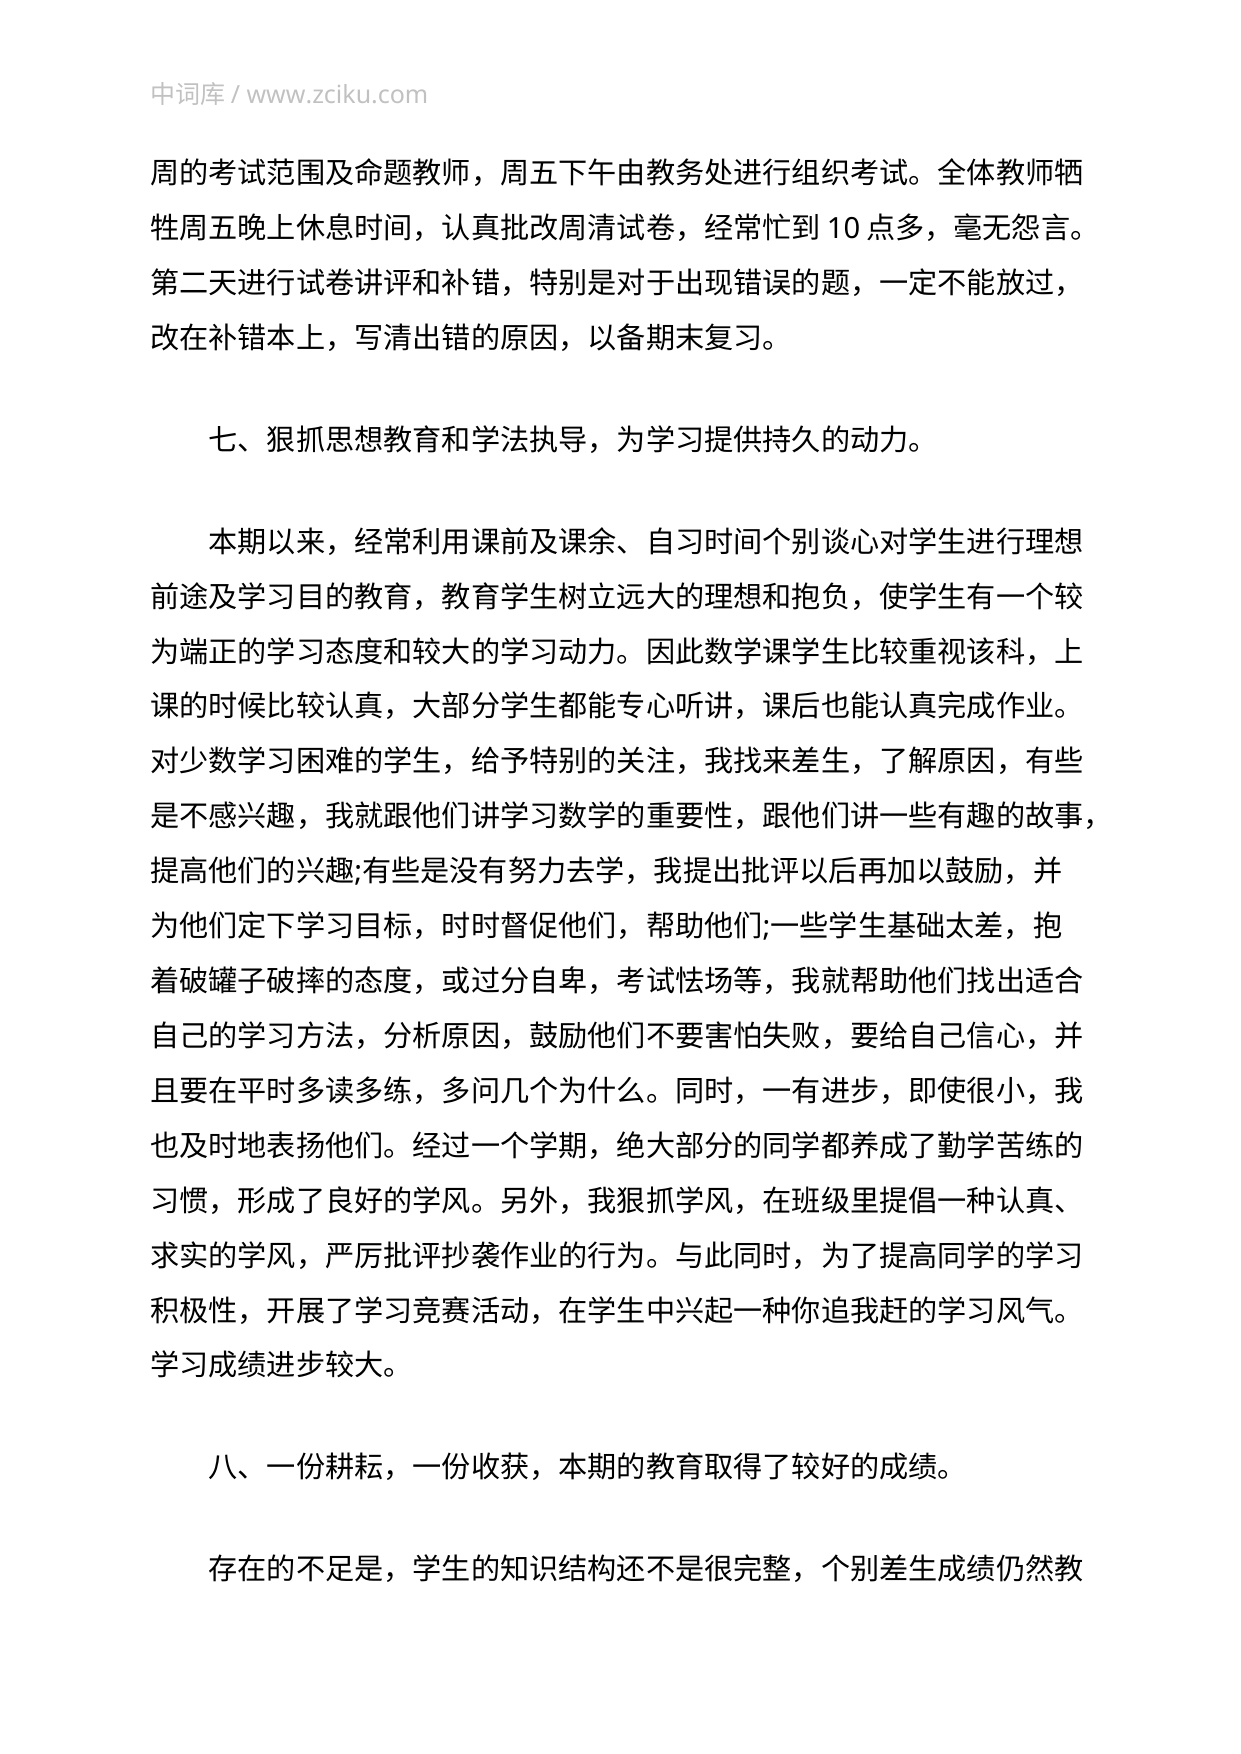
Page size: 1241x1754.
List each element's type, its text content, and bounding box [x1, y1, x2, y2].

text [150, 1546, 1090, 1588]
text 本期以来，经常利用课前及课余、自习时间个别谈心对学生进行理想前途及学习目的教育，教育学生树立远大的理想和抱负，使学生有一个较为端正的学习态度和较大的学习动力。因此数学课学生比较重视该科，上课的时候比较认真，大部分学生都能专心听讲，课后也能认真完成作业。对少数学习困难的学生，给予特别的关注，我找来差生，了解原因，有些是不感兴趣，我就跟他们讲学习数学的重要性，跟他们讲一些有趣的故事，提高他们的兴趣;有些是没有努力去学，我提出批评以后再加以鼓励，并为他们定下学习目标，时时督促他们，帮助他们;一些学生基础太差，抱着破罐子破摔的态度，或过分自卑，考试怯场等，我就帮助他们找出适合自己的学习方法，分析原因，鼓励他们不要害怕失败，要给自己信心，并且要在平时多读多练，多问几个为什么。同时，一有进步，即使很小，我也及时地表扬他们。经过一个学期，绝大部分的同学都养成了勤学苦练的习惯，形成了良好的学风。另外，我狠抓学风，在班级里提倡一种认真、求实的学风，严厉批评抄袭作业的行为。与此同时，为了提高同学的学习积极性，开展了学习竞赛活动，在学生中兴起一种你追我赶的学习风气。学习成绩进步较大。 [150, 518, 1090, 1384]
text 八、一份耕耘，一份收获，本期的教育取得了较好的成绩。 [150, 1444, 1090, 1486]
text 七、狠抓思想教育和学法执导，为学习提供持久的动力。 [150, 417, 1090, 459]
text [150, 150, 1090, 357]
